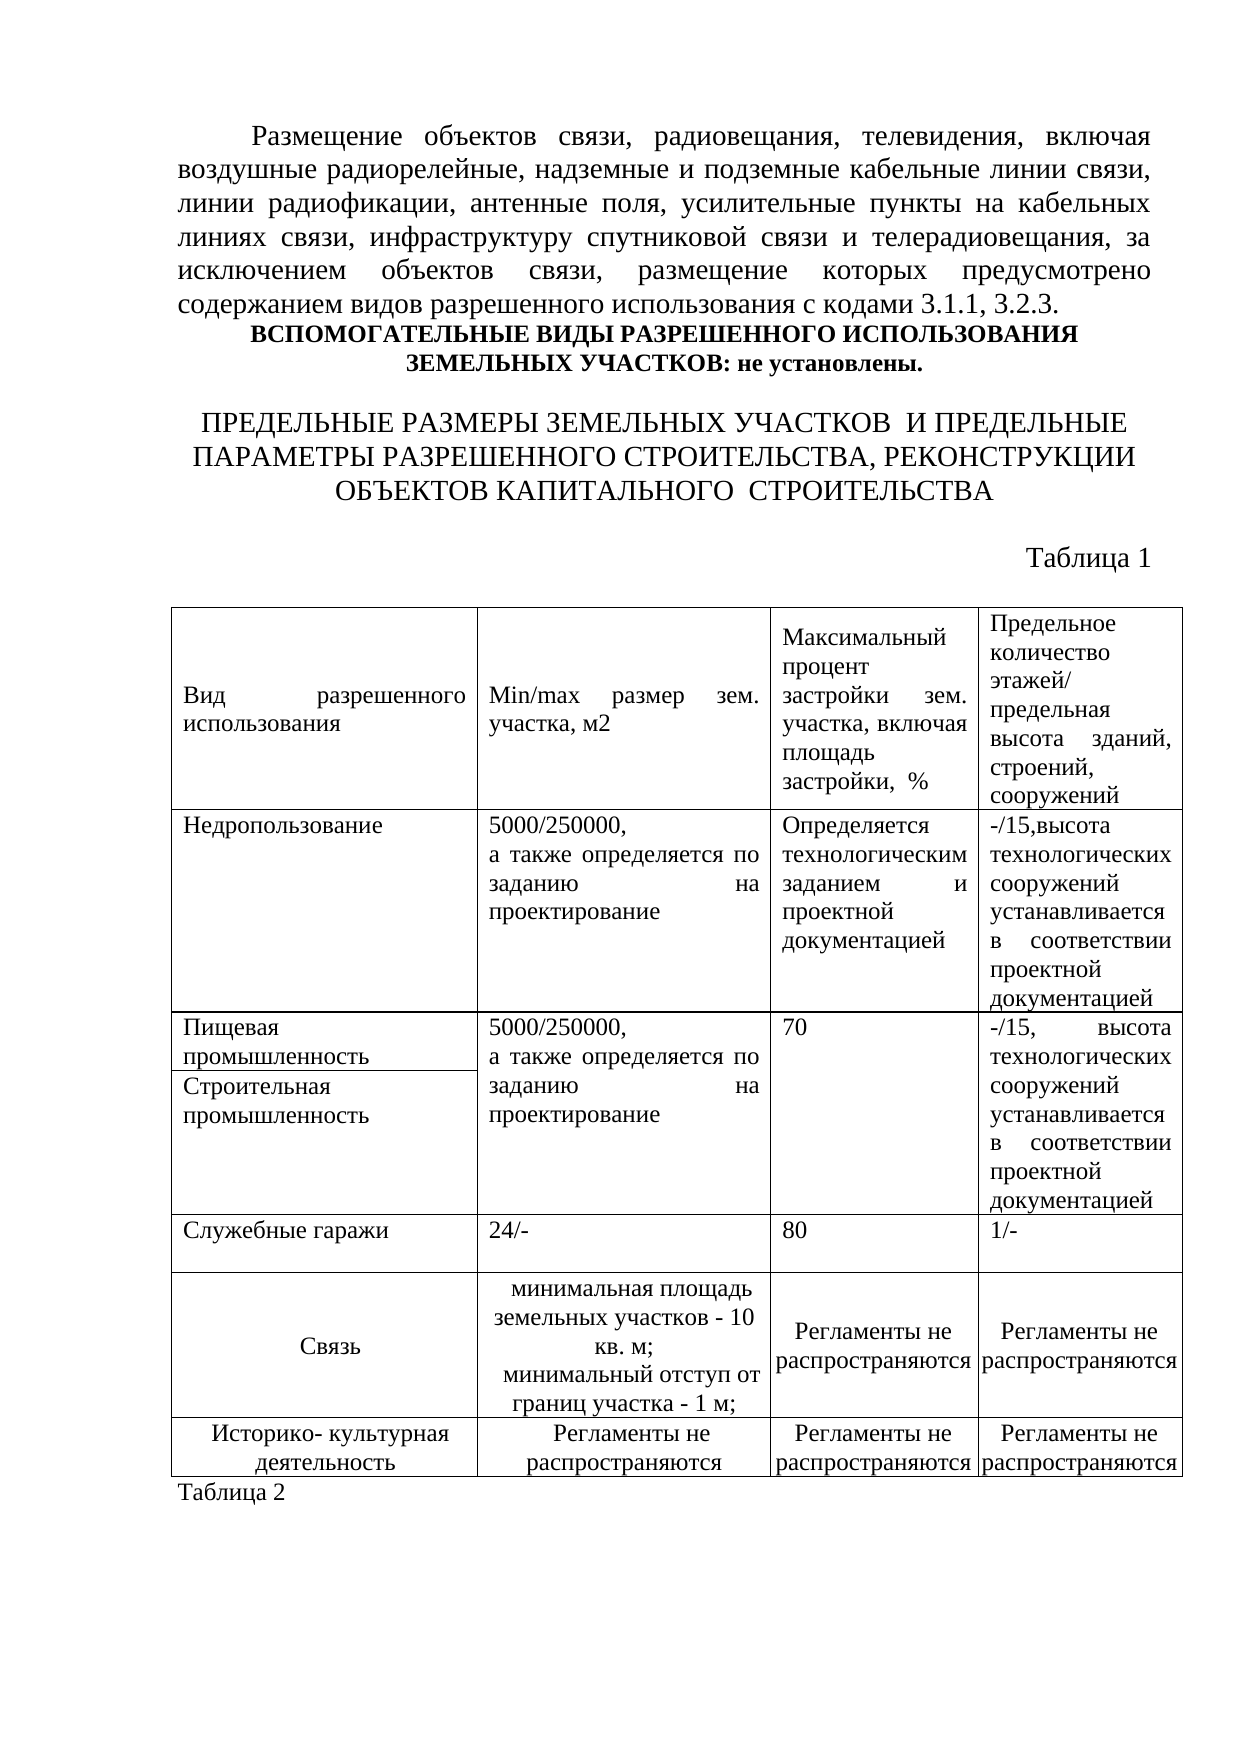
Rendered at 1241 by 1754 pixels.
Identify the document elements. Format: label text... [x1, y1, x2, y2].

table_cell Служебные гаражи [172, 1215, 477, 1272]
table_cell 5000/250000, а также определяется по заданию на проектирование [478, 810, 770, 1011]
text Размещение объектов связи, радиовещания, телевидения, включая воздушные радиорелейные, надземные и подземные кабельные линии связи, линии радиофикации, антенные поля, усилительные пункты на кабельных линиях связи, инфраструктуру спутниковой связи и телерадиовещания, за исключением объектов связи, размещение которых предусмотрено содержанием видов разрешенного использования с кодами 3.1.1, 3.2.3. [177, 118, 1152, 319]
table_header Вид разрешенного использования [172, 608, 477, 809]
table_header Min/max размер зем. участка, м2 [478, 608, 770, 809]
text Таблица 2 [177, 1477, 1152, 1505]
table_header Максимальный процент застройки зем. участка, включая площадь застройки, % [771, 608, 978, 809]
table_cell 70 [771, 1013, 978, 1214]
table_cell 1/- [979, 1215, 1182, 1272]
table_cell Регламенты не распространяются [979, 1418, 1182, 1476]
table_cell Строительная промышленность [172, 1071, 477, 1214]
table_cell -/15, высота технологических сооружений устанавливается в соответствии проектной документацией [979, 1013, 1182, 1214]
table_cell Определяется технологическим заданием и проектной документацией [771, 810, 978, 1011]
table_cell Регламенты не распространяются [771, 1273, 978, 1417]
table_cell Историко- культурная деятельность [172, 1418, 477, 1476]
table_cell 80 [771, 1215, 978, 1272]
table_cell минимальная площадь земельных участков - 10 кв. м; минимальный отступ от границ участка - 1 м; [478, 1273, 770, 1417]
table_cell Регламенты не распространяются [979, 1273, 1182, 1417]
table_cell Регламенты не распространяются [478, 1418, 770, 1476]
text ПРЕДЕЛЬНЫЕ РАЗМЕРЫ ЗЕМЕЛЬНЫХ УЧАСТКОВ И ПРЕДЕЛЬНЫЕ ПАРАМЕТРЫ РАЗРЕШЕННОГО СТРОИТЕЛЬСТВА, РЕКОНСТРУКЦИИ ОБЪЕКТОВ КАПИТАЛЬНОГО СТРОИТЕЛЬСТВА [177, 406, 1152, 506]
table_cell 5000/250000, а также определяется по заданию на проектирование [478, 1013, 770, 1214]
table_header Предельное количество этажей/ предельная высота зданий, строений, сооружений [979, 608, 1182, 809]
text ВСПОМОГАТЕЛЬНЫЕ ВИДЫ РАЗРЕШЕННОГО ИСПОЛЬЗОВАНИЯ ЗЕМЕЛЬНЫХ УЧАСТКОВ: не установлены. [177, 319, 1152, 377]
table_cell Регламенты не распространяются [771, 1418, 978, 1476]
table_cell Связь [172, 1273, 477, 1417]
table_cell Недропользование [172, 810, 477, 1011]
table_cell Пищевая промышленность [172, 1013, 477, 1070]
text Таблица 1 [177, 540, 1152, 573]
table_cell -/15,высота технологических сооружений устанавливается в соответствии проектной документацией [979, 810, 1182, 1011]
table_cell 24/- [478, 1215, 770, 1272]
